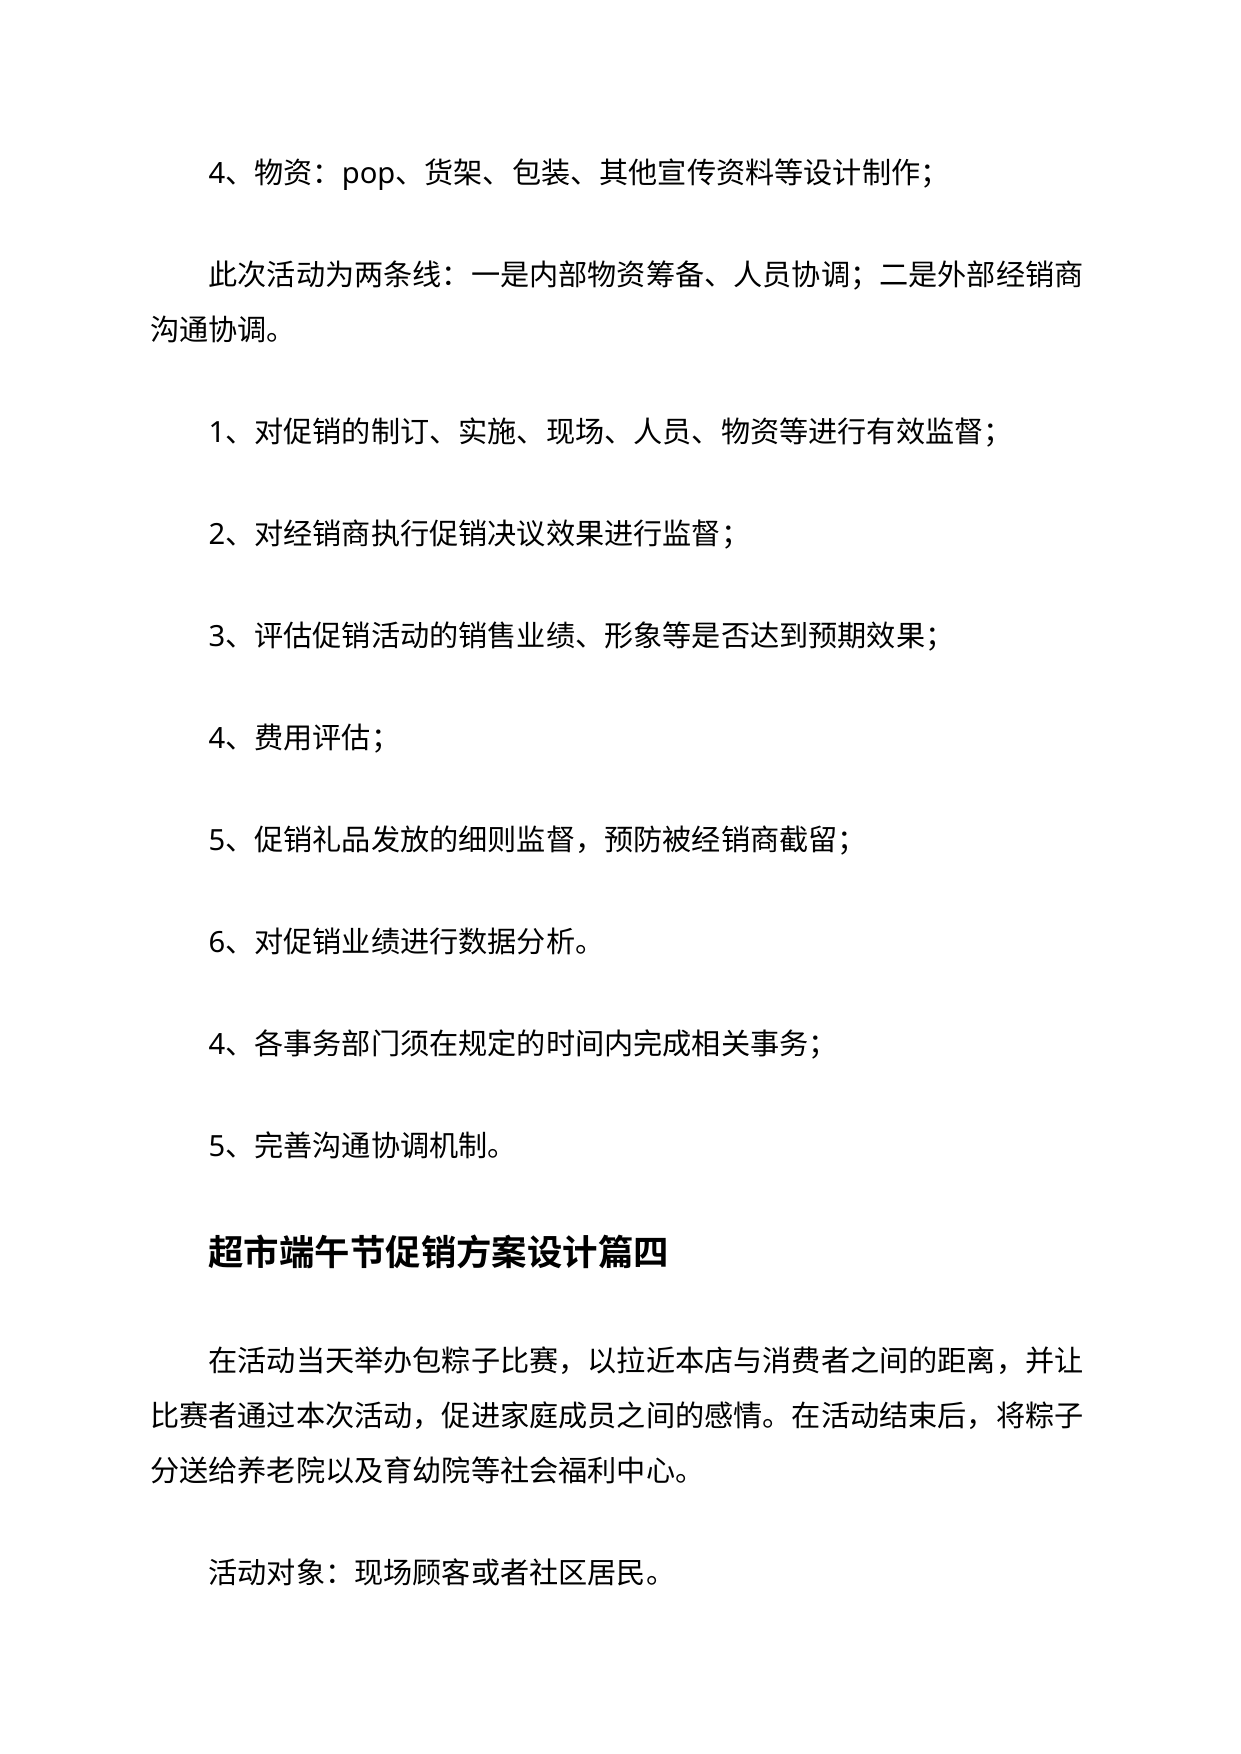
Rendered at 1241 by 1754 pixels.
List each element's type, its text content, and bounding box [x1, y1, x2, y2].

text 6、对促销业绩进行数据分析。 [150, 918, 1090, 961]
text 4、费用评估； [150, 714, 1090, 757]
text 5、促销礼品发放的细则监督，预防被经销商截留； [150, 817, 1090, 859]
text 5、完善沟通协调机制。 [150, 1122, 1090, 1165]
text 4、物资：pop、货架、包装、其他宣传资料等设计制作； [150, 150, 1090, 192]
text 活动对象：现场顾客或者社区居民。 [150, 1549, 1090, 1592]
text 在活动当天举办包粽子比赛，以拉近本店与消费者之间的距离，并让比赛者通过本次活动，促进家庭成员之间的感情。在活动结束后，将粽子分送给养老院以及育幼院等社会福利中心。 [150, 1338, 1090, 1490]
text 3、评估促销活动的销售业绩、形象等是否达到预期效果； [150, 613, 1090, 655]
text 2、对经销商执行促销决议效果进行监督； [150, 511, 1090, 553]
text 4、各事务部门须在规定的时间内完成相关事务； [150, 1021, 1090, 1063]
text 1、对促销的制订、实施、现场、人员、物资等进行有效监督； [150, 409, 1090, 451]
text 此次活动为两条线：一是内部物资筹备、人员协调；二是外部经销商沟通协调。 [150, 252, 1090, 349]
text 超市端午节促销方案设计篇四 [150, 1224, 1090, 1276]
